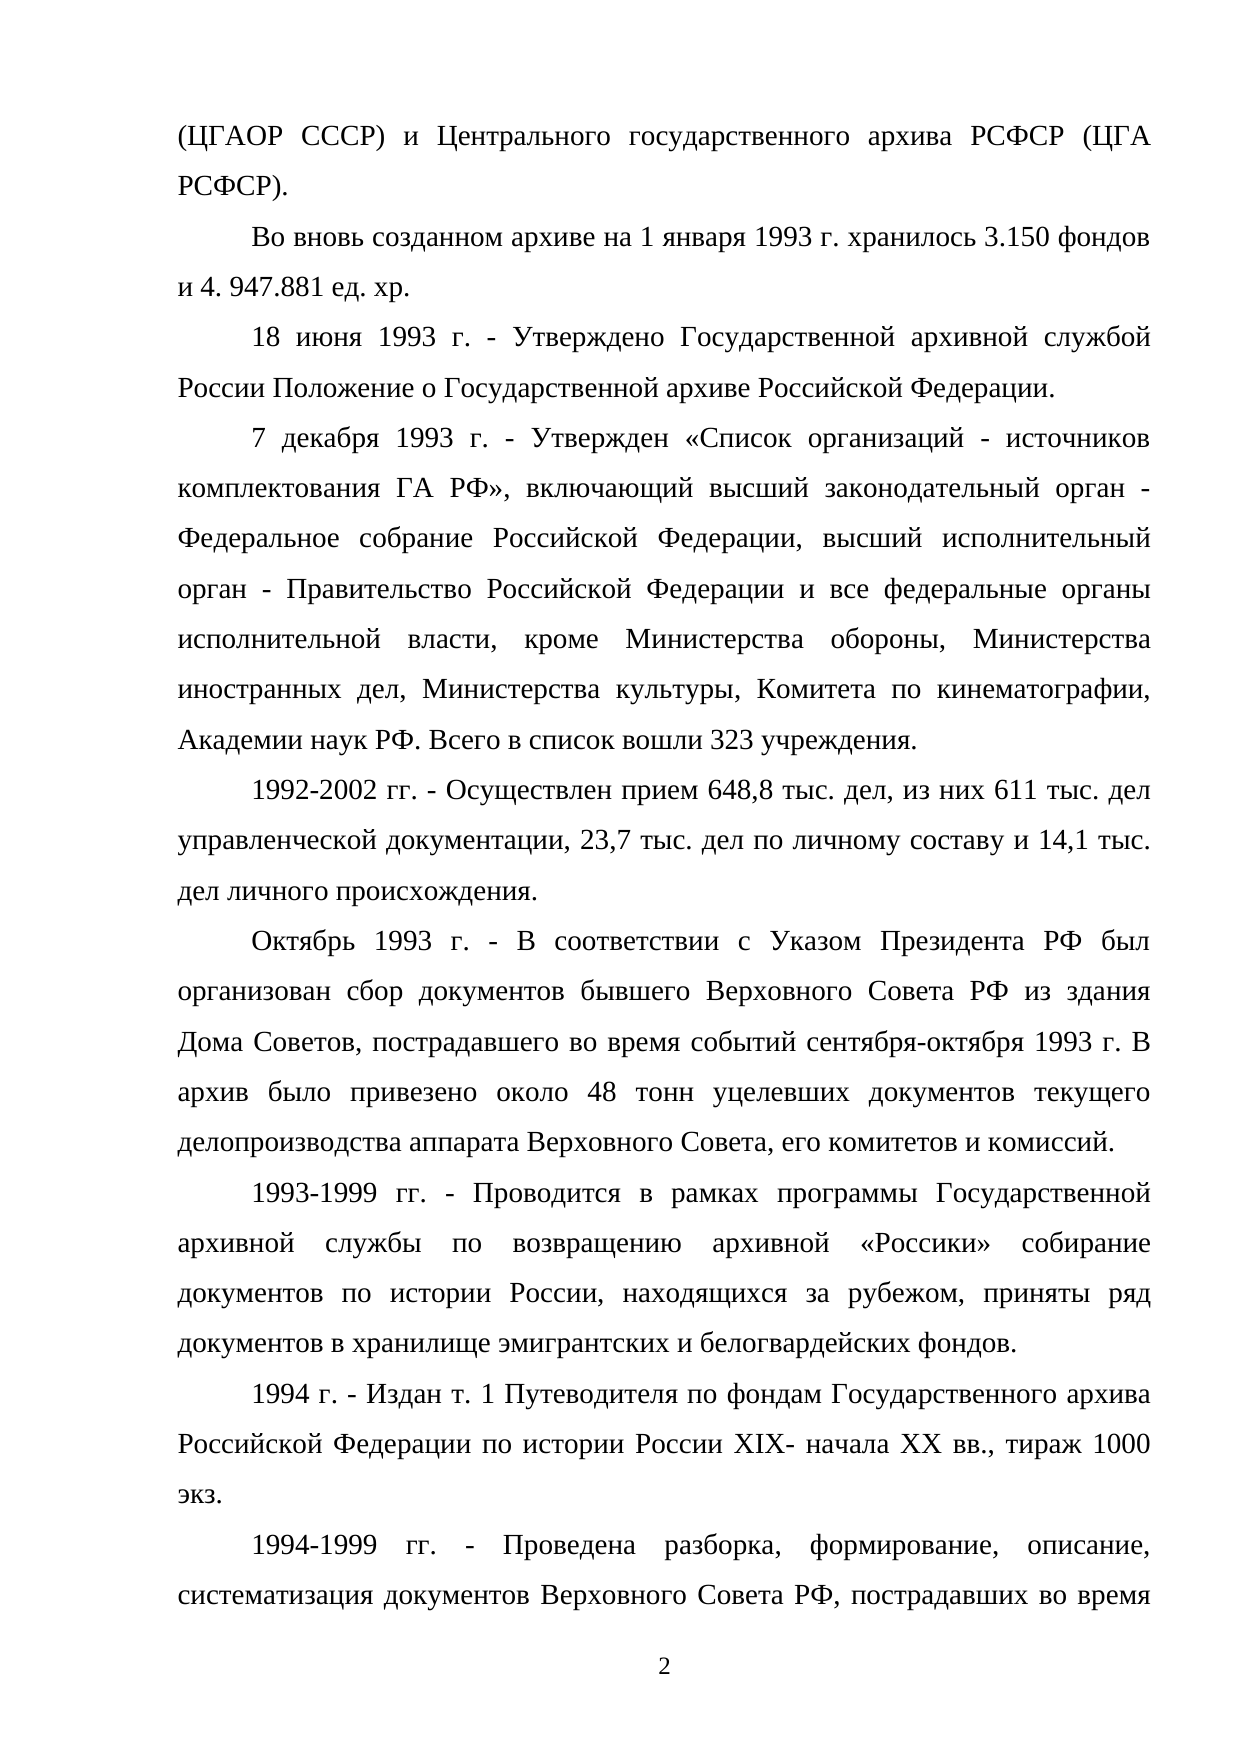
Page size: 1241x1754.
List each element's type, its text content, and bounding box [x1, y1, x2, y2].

text 7 декабря 1993 г. - Утвержден «Список организаций - источников комплектования ГА РФ», включающий высший законодательный орган - Федеральное собрание Российской Федерации, высший исполнительный орган - Правительство Российской Федерации и все федеральные органы исполнительной власти, кроме Министерства обороны, Министерства иностранных дел, Министерства культуры, Комитета по кинематографии, Академии наук РФ. Всего в список вошли 323 учреждения. [177, 420, 1152, 755]
text Во вновь созданном архиве на 1 января 1993 г. хранилось 3.150 фондов и 4. 947.881 ед. хр. [177, 219, 1152, 303]
text 1994 г. - Издан т. 1 Путеводителя по фондам Государственного архива Российской Федерации по истории России XIX- начала XX вв., тираж 1000 экз. [177, 1376, 1152, 1510]
text Октябрь 1993 г. - В соответствии с Указом Президента РФ был организован сбор документов бывшего Верховного Совета РФ из здания Дома Советов, пострадавшего во время событий сентября-октября 1993 г. В архив было привезено около 48 тонн уцелевших документов текущего делопроизводства аппарата Верховного Совета, его комитетов и комиссий. [177, 923, 1152, 1158]
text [177, 1527, 1152, 1611]
text 1993-1999 гг. - Проводится в рамках программы Государственной архивной службы по возвращению архивной «Россики» собирание документов по истории России, находящихся за рубежом, приняты ряд документов в хранилище эмигрантских и белогвардейских фондов. [177, 1175, 1152, 1359]
text 1992-2002 гг. - Осуществлен прием 648,8 тыс. дел, из них 611 тыс. дел управленческой документации, 23,7 тыс. дел по личному составу и 14,1 тыс. дел личного происхождения. [177, 772, 1152, 906]
text 18 июня 1993 г. - Утверждено Государственной архивной службой России Положение о Государственной архиве Российской Федерации. [177, 319, 1152, 403]
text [177, 118, 1152, 202]
